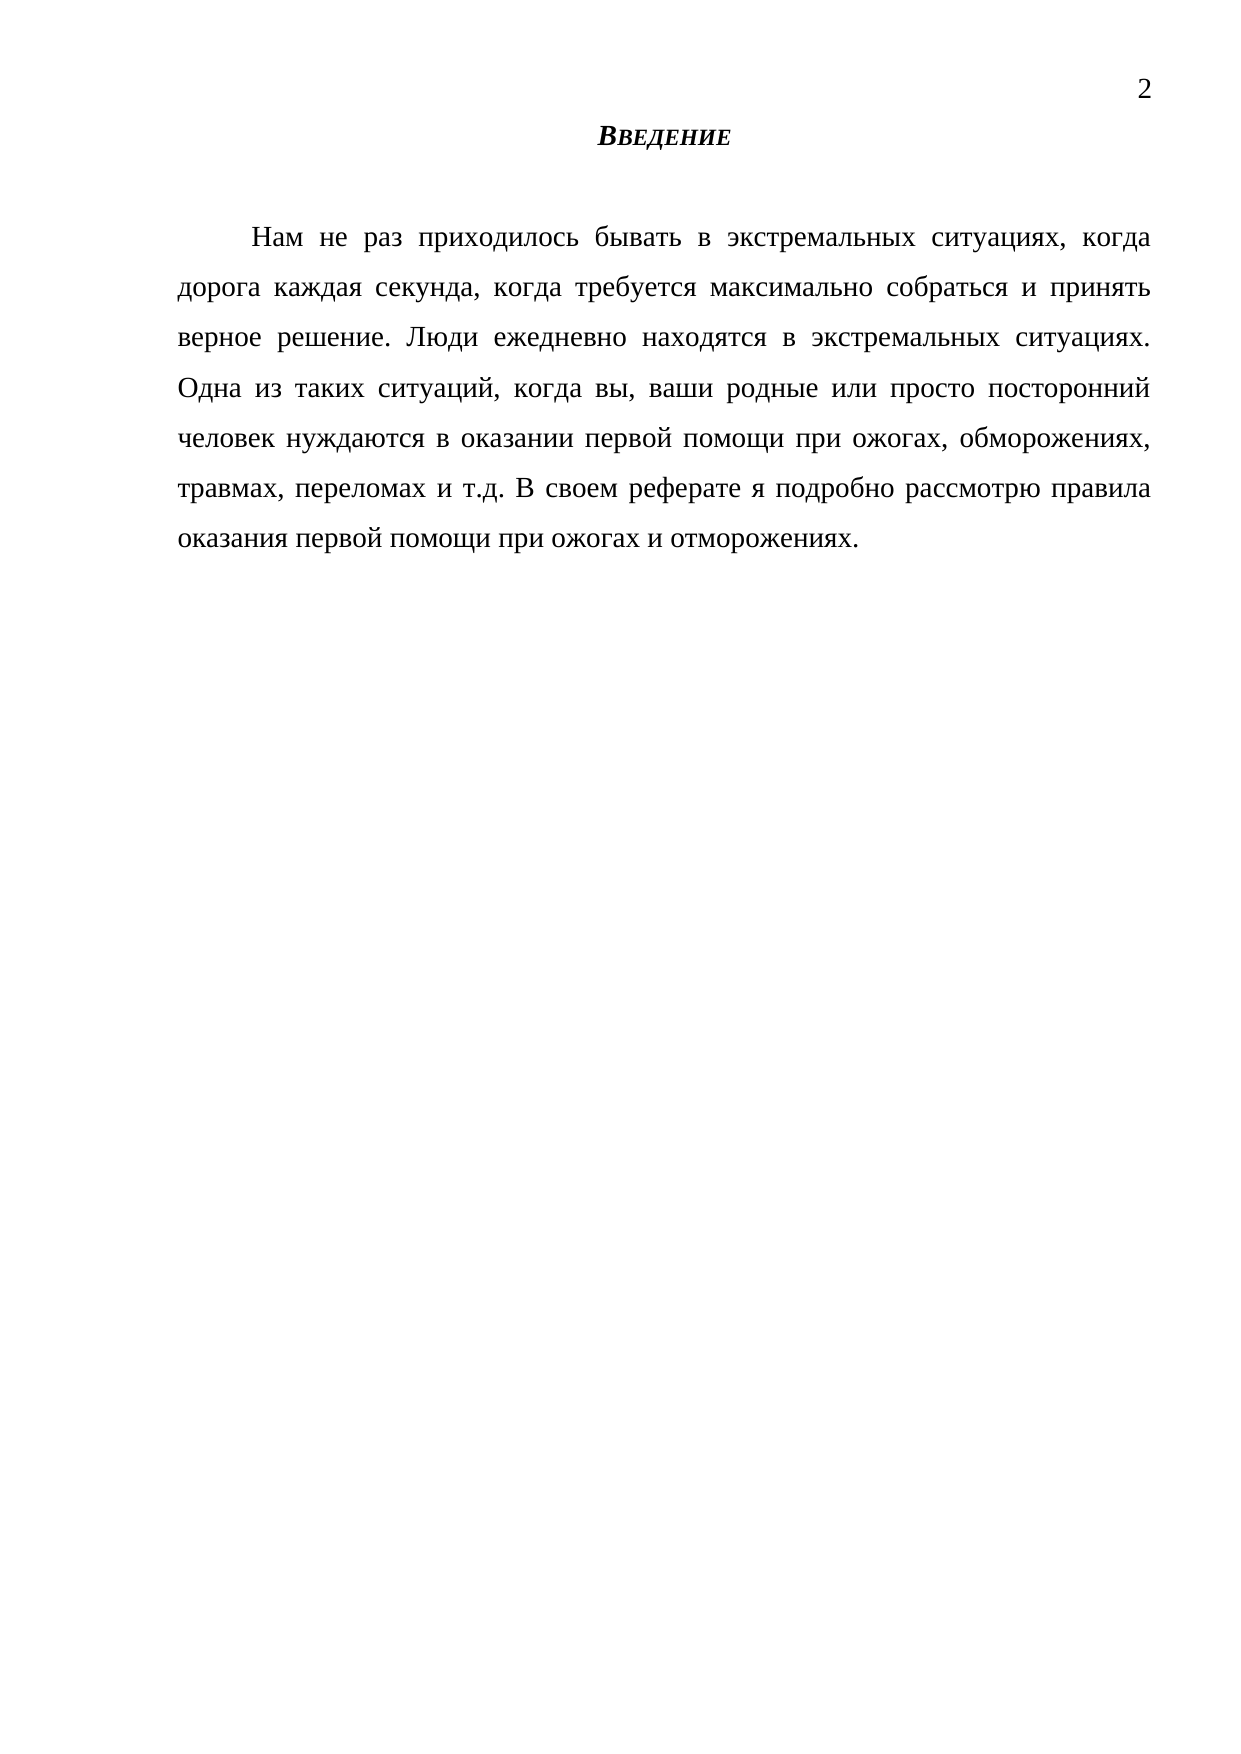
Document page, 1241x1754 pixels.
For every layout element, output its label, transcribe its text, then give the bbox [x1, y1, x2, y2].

text Нам не раз приходилось бывать в экстремальных ситуациях, когда дорога каждая секунда, когда требуется максимально собраться и принять верное решение. Люди ежедневно находятся в экстремальных ситуациях. Одна из таких ситуаций, когда вы, ваши родные или просто посторонний человек нуждаются в оказании первой помощи при ожогах, обморожениях, травмах, переломах и т.д. В своем реферате я подробно рассмотрю правила оказания первой помощи при ожогах и отморожениях. [177, 219, 1152, 554]
subtitle Введение [177, 118, 1152, 152]
